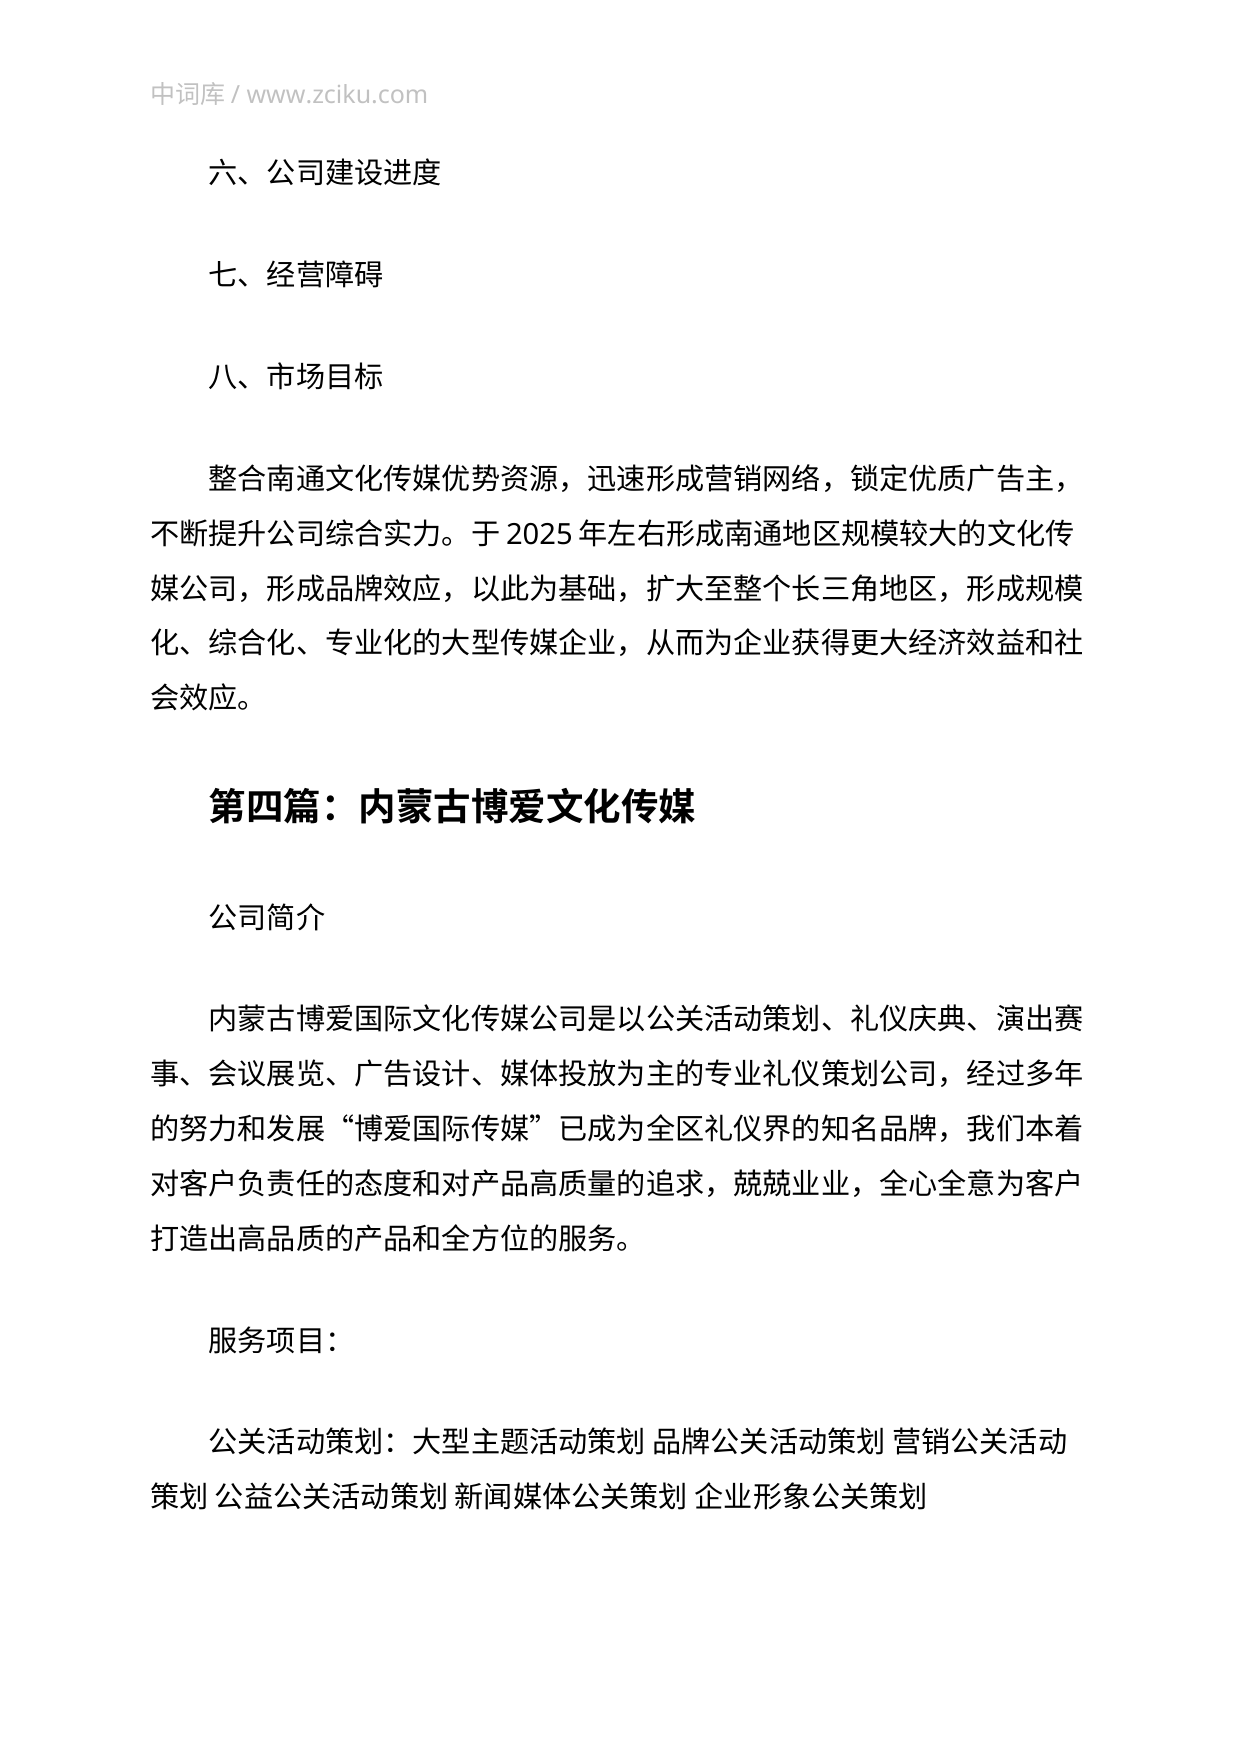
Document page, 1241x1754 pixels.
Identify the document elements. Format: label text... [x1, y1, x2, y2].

text 八、市场目标 [150, 353, 1090, 396]
text 整合南通文化传媒优势资源，迅速形成营销网络，锁定优质广告主，不断提升公司综合实力。于2025年左右形成南通地区规模较大的文化传媒公司，形成品牌效应，以此为基础，扩大至整个长三角地区，形成规模化、综合化、专业化的大型传媒企业，从而为企业获得更大经济效益和社会效应。 [150, 455, 1090, 717]
text 公关活动策划：大型主题活动策划 品牌公关活动策划 营销公关活动策划 公益公关活动策划 新闻媒体公关策划 企业形象公关策划 [150, 1419, 1090, 1516]
text 服务项目： [150, 1317, 1090, 1359]
text 七、经营障碍 [150, 252, 1090, 294]
text 公司简介 [150, 894, 1090, 936]
text 第四篇：内蒙古博爱文化传媒 [150, 777, 1090, 831]
text 内蒙古博爱国际文化传媒公司是以公关活动策划、礼仪庆典、演出赛事、会议展览、广告设计、媒体投放为主的专业礼仪策划公司，经过多年的努力和发展“博爱国际传媒”已成为全区礼仪界的知名品牌，我们本着对客户负责任的态度和对产品高质量的追求，兢兢业业，全心全意为客户打造出高品质的产品和全方位的服务。 [150, 996, 1090, 1258]
text 六、公司建设进度 [150, 150, 1090, 192]
